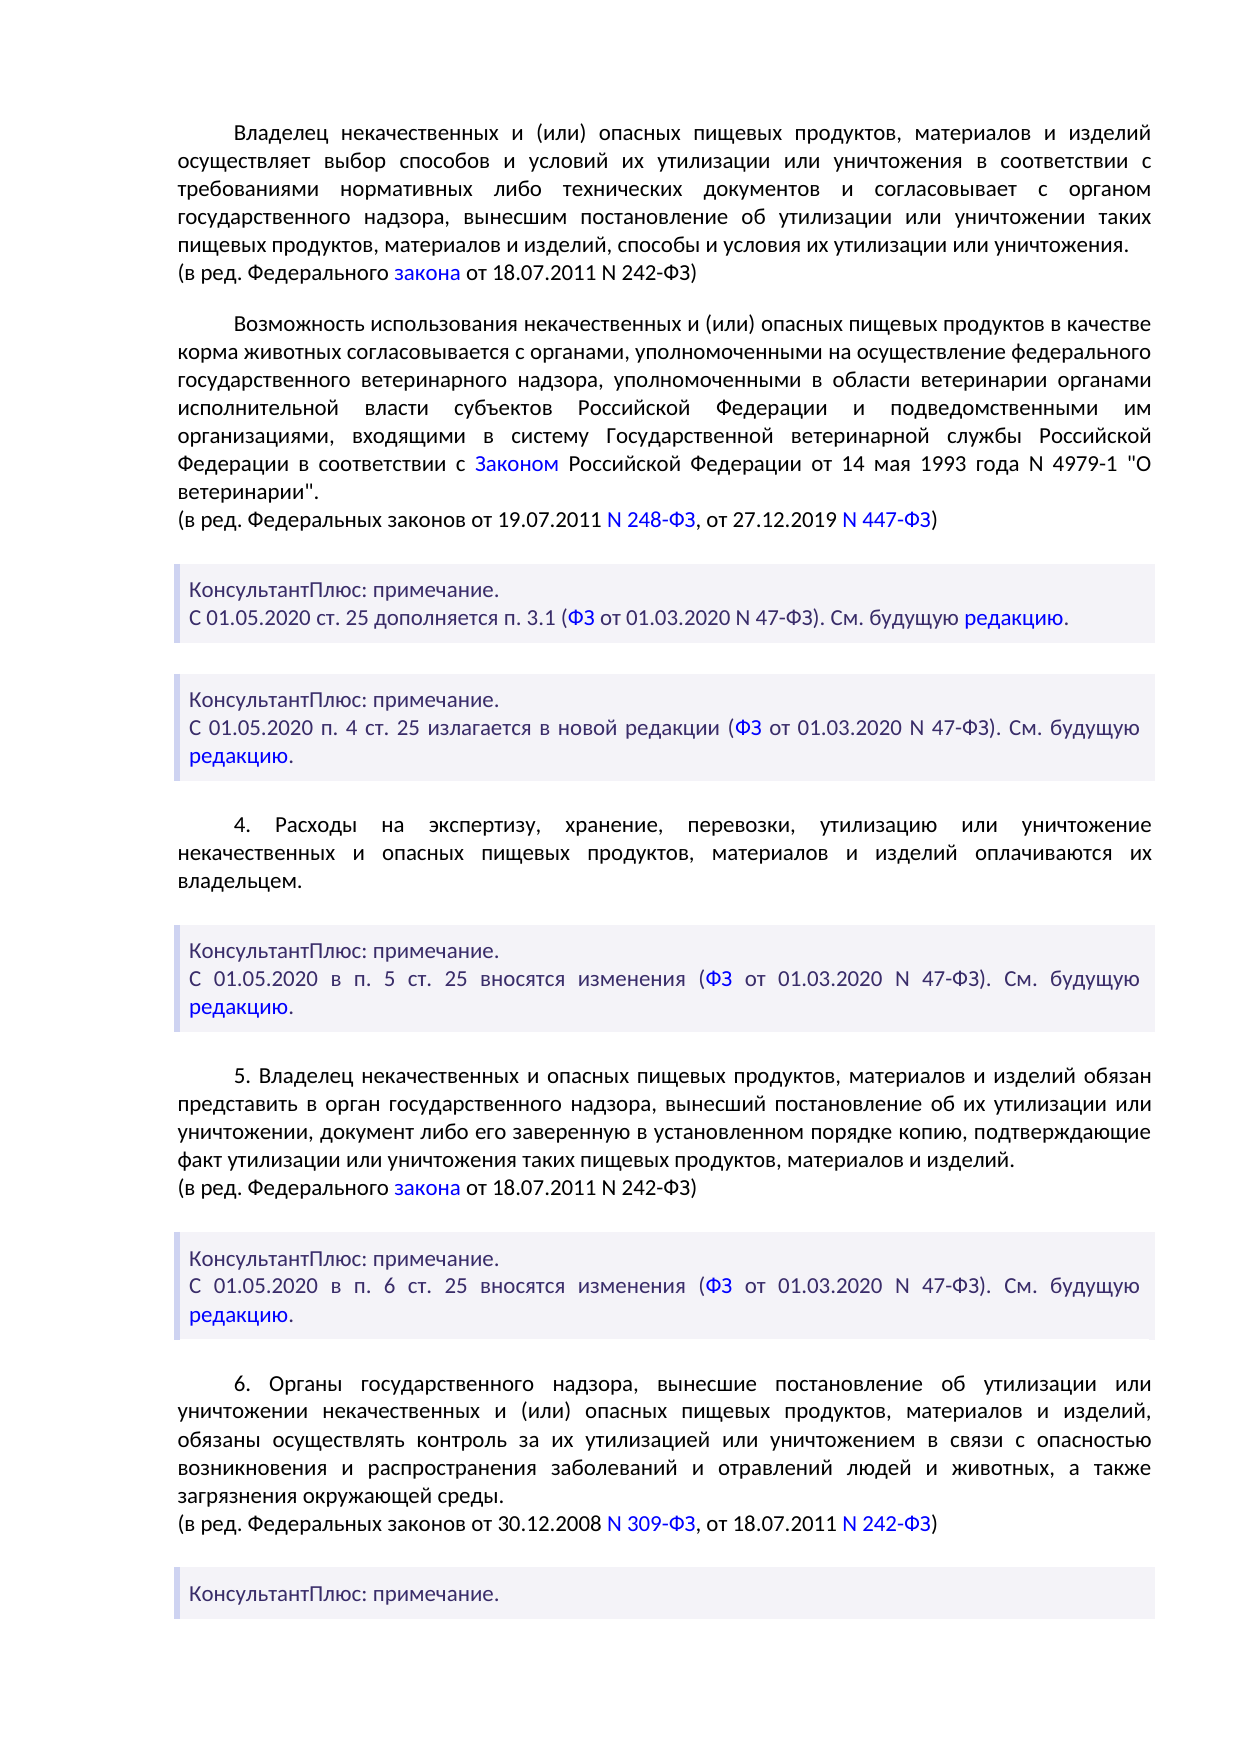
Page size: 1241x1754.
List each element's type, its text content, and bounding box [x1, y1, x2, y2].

text Владелец некачественных и (или) опасных пищевых продуктов, материалов и изделий осуществляет выбор способов и условий их утилизации или уничтожения в соответствии с требованиями нормативных либо технических документов и согласовывает с органом государственного надзора, вынесшим постановление об утилизации или уничтожении таких пищевых продуктов, материалов и изделий, способы и условия их утилизации или уничтожения. [177, 118, 1152, 258]
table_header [180, 1567, 1149, 1619]
table_header КонсультантПлюс: примечание. С 01.05.2020 п. 4 ст. 25 излагается в новой редакции (ФЗ от 01.03.2020 N 47-ФЗ). См. будущую редакцию. [180, 674, 1149, 781]
text 5. Владелец некачественных и опасных пищевых продуктов, материалов и изделий обязан представить в орган государственного надзора, вынесший постановление об их утилизации или уничтожении, документ либо его заверенную в установленном порядке копию, подтверждающие факт утилизации или уничтожения таких пищевых продуктов, материалов и изделий. [177, 1061, 1152, 1173]
text 6. Органы государственного надзора, вынесшие постановление об утилизации или уничтожении некачественных и (или) опасных пищевых продуктов, материалов и изделий, обязаны осуществлять контроль за их утилизацией или уничтожением в связи с опасностью возникновения и распространения заболеваний и отравлений людей и животных, а также загрязнения окружающей среды. [177, 1369, 1152, 1509]
table_header КонсультантПлюс: примечание. С 01.05.2020 в п. 5 ст. 25 вносятся изменения (ФЗ от 01.03.2020 N 47-ФЗ). См. будущую редакцию. [180, 925, 1149, 1032]
text (в ред. Федерального закона от 18.07.2011 N 242-ФЗ) [177, 258, 1152, 286]
text Возможность использования некачественных и (или) опасных пищевых продуктов в качестве корма животных согласовывается с органами, уполномоченными на осуществление федерального государственного ветеринарного надзора, уполномоченными в области ветеринарии органами исполнительной власти субъектов Российской Федерации и подведомственными им организациями, входящими в систему Государственной ветеринарной службы Российской Федерации в соответствии с Законом Российской Федерации от 14 мая 1993 года N 4979-1 "О ветеринарии". [177, 309, 1152, 505]
table_header КонсультантПлюс: примечание. С 01.05.2020 в п. 6 ст. 25 вносятся изменения (ФЗ от 01.03.2020 N 47-ФЗ). См. будущую редакцию. [180, 1232, 1149, 1339]
text (в ред. Федерального закона от 18.07.2011 N 242-ФЗ) [177, 1173, 1152, 1202]
text (в ред. Федеральных законов от 30.12.2008 N 309-ФЗ, от 18.07.2011 N 242-ФЗ) [177, 1509, 1152, 1537]
text 4. Расходы на экспертизу, хранение, перевозки, утилизацию или уничтожение некачественных и опасных пищевых продуктов, материалов и изделий оплачиваются их владельцем. [177, 810, 1152, 894]
text (в ред. Федеральных законов от 19.07.2011 N 248-ФЗ, от 27.12.2019 N 447-ФЗ) [177, 505, 1152, 533]
table_header КонсультантПлюс: примечание. С 01.05.2020 ст. 25 дополняется п. 3.1 (ФЗ от 01.03.2020 N 47-ФЗ). См. будущую редакцию. [180, 564, 1149, 643]
